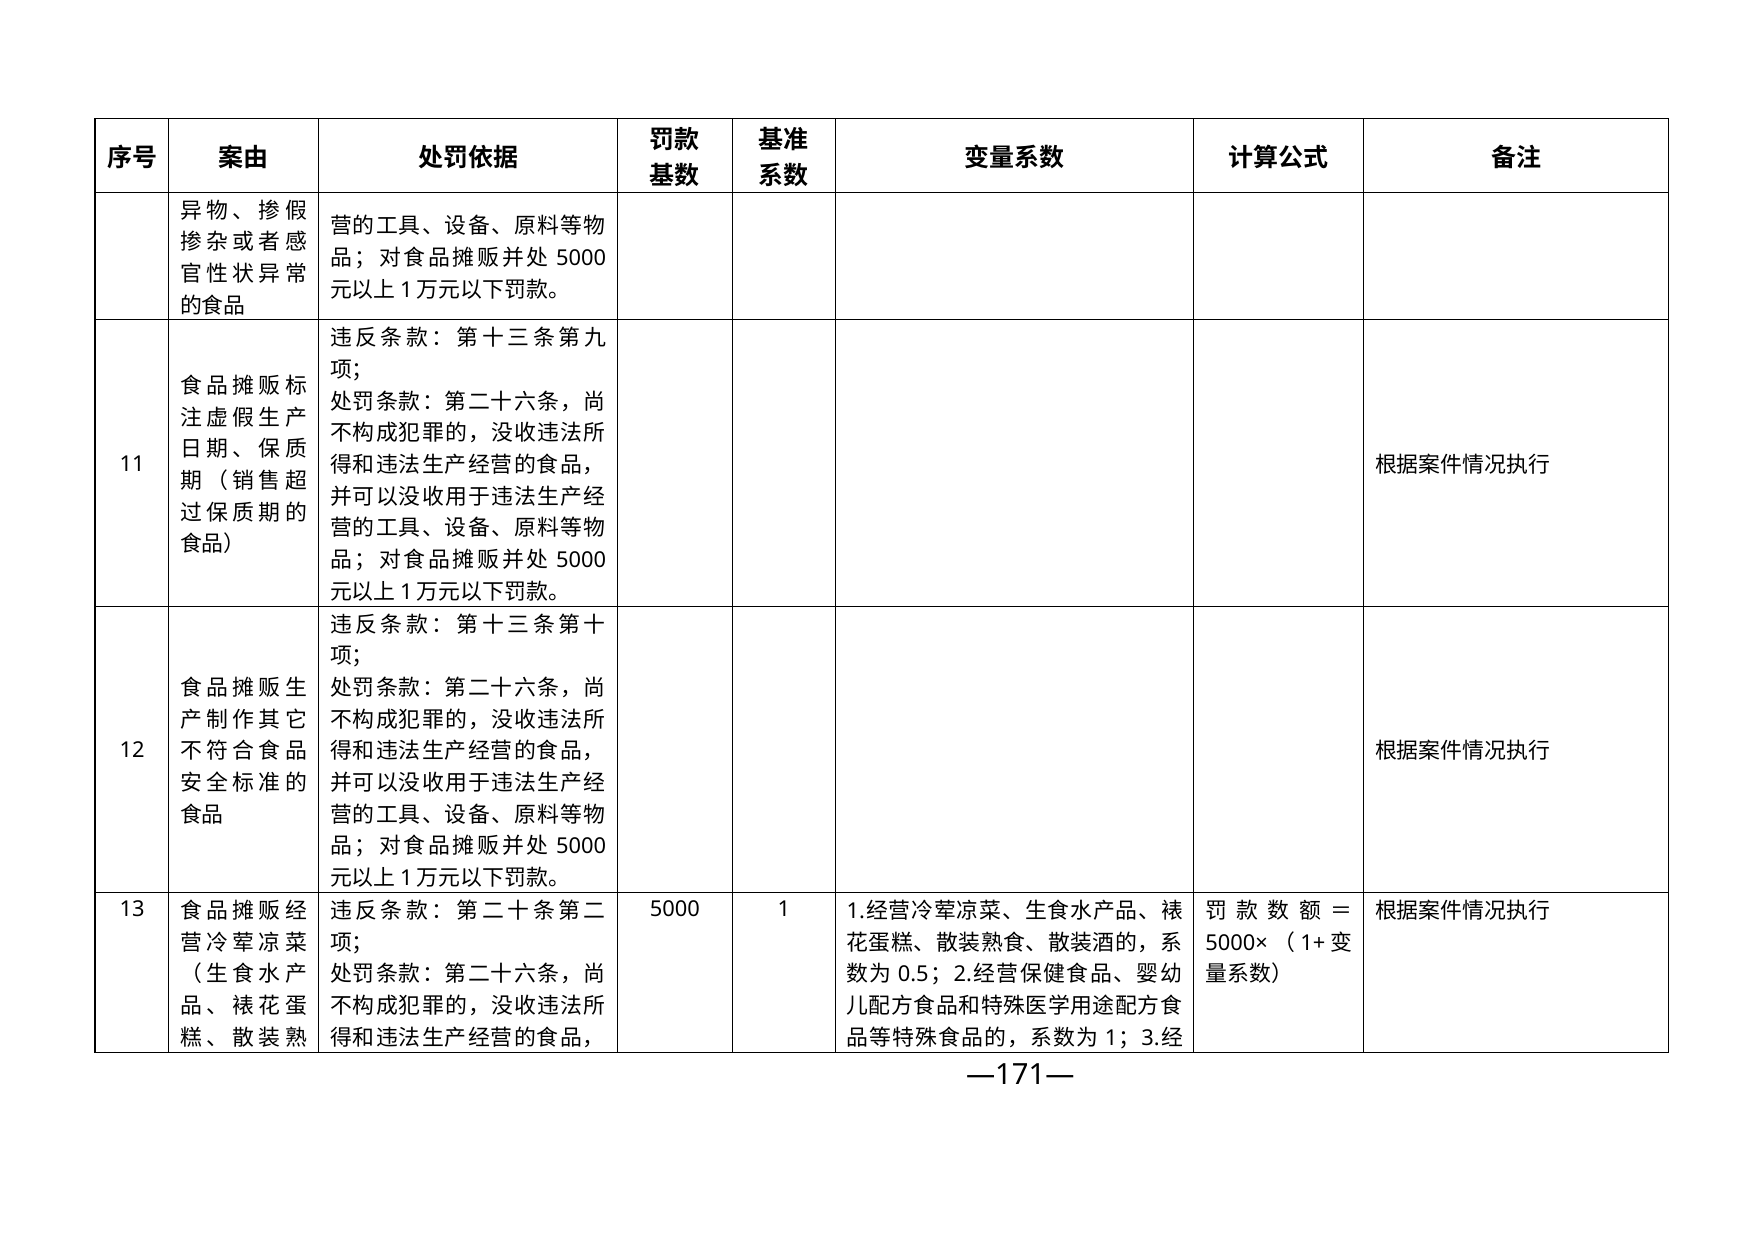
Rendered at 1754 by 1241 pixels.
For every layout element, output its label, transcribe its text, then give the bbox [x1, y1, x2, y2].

table_header 序号 [96, 119, 168, 192]
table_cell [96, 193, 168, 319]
table_header 变量系数 [836, 119, 1193, 192]
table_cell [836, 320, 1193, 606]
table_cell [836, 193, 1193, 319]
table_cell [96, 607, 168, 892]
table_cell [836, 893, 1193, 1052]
table_header 案由 [169, 119, 318, 192]
table_header 处罚依据 [319, 119, 617, 192]
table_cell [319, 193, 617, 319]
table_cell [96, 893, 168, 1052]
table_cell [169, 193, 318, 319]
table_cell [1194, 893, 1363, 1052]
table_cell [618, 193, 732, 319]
table_header 备注 [1364, 119, 1668, 192]
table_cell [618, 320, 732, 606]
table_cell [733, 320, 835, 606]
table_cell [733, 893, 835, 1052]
table_header 计算公式 [1194, 119, 1363, 192]
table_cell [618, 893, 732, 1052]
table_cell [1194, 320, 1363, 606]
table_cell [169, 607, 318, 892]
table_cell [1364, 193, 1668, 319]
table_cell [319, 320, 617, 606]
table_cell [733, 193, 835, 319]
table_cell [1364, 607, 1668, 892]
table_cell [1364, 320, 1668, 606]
table_header 罚款 基数 [618, 119, 732, 192]
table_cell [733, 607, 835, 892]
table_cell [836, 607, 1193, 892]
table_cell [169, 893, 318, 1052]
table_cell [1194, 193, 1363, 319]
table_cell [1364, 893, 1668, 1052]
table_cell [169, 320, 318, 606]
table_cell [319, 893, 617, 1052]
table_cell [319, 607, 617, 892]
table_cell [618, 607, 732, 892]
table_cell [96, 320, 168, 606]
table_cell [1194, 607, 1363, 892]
table_header 基准 系数 [733, 119, 835, 192]
